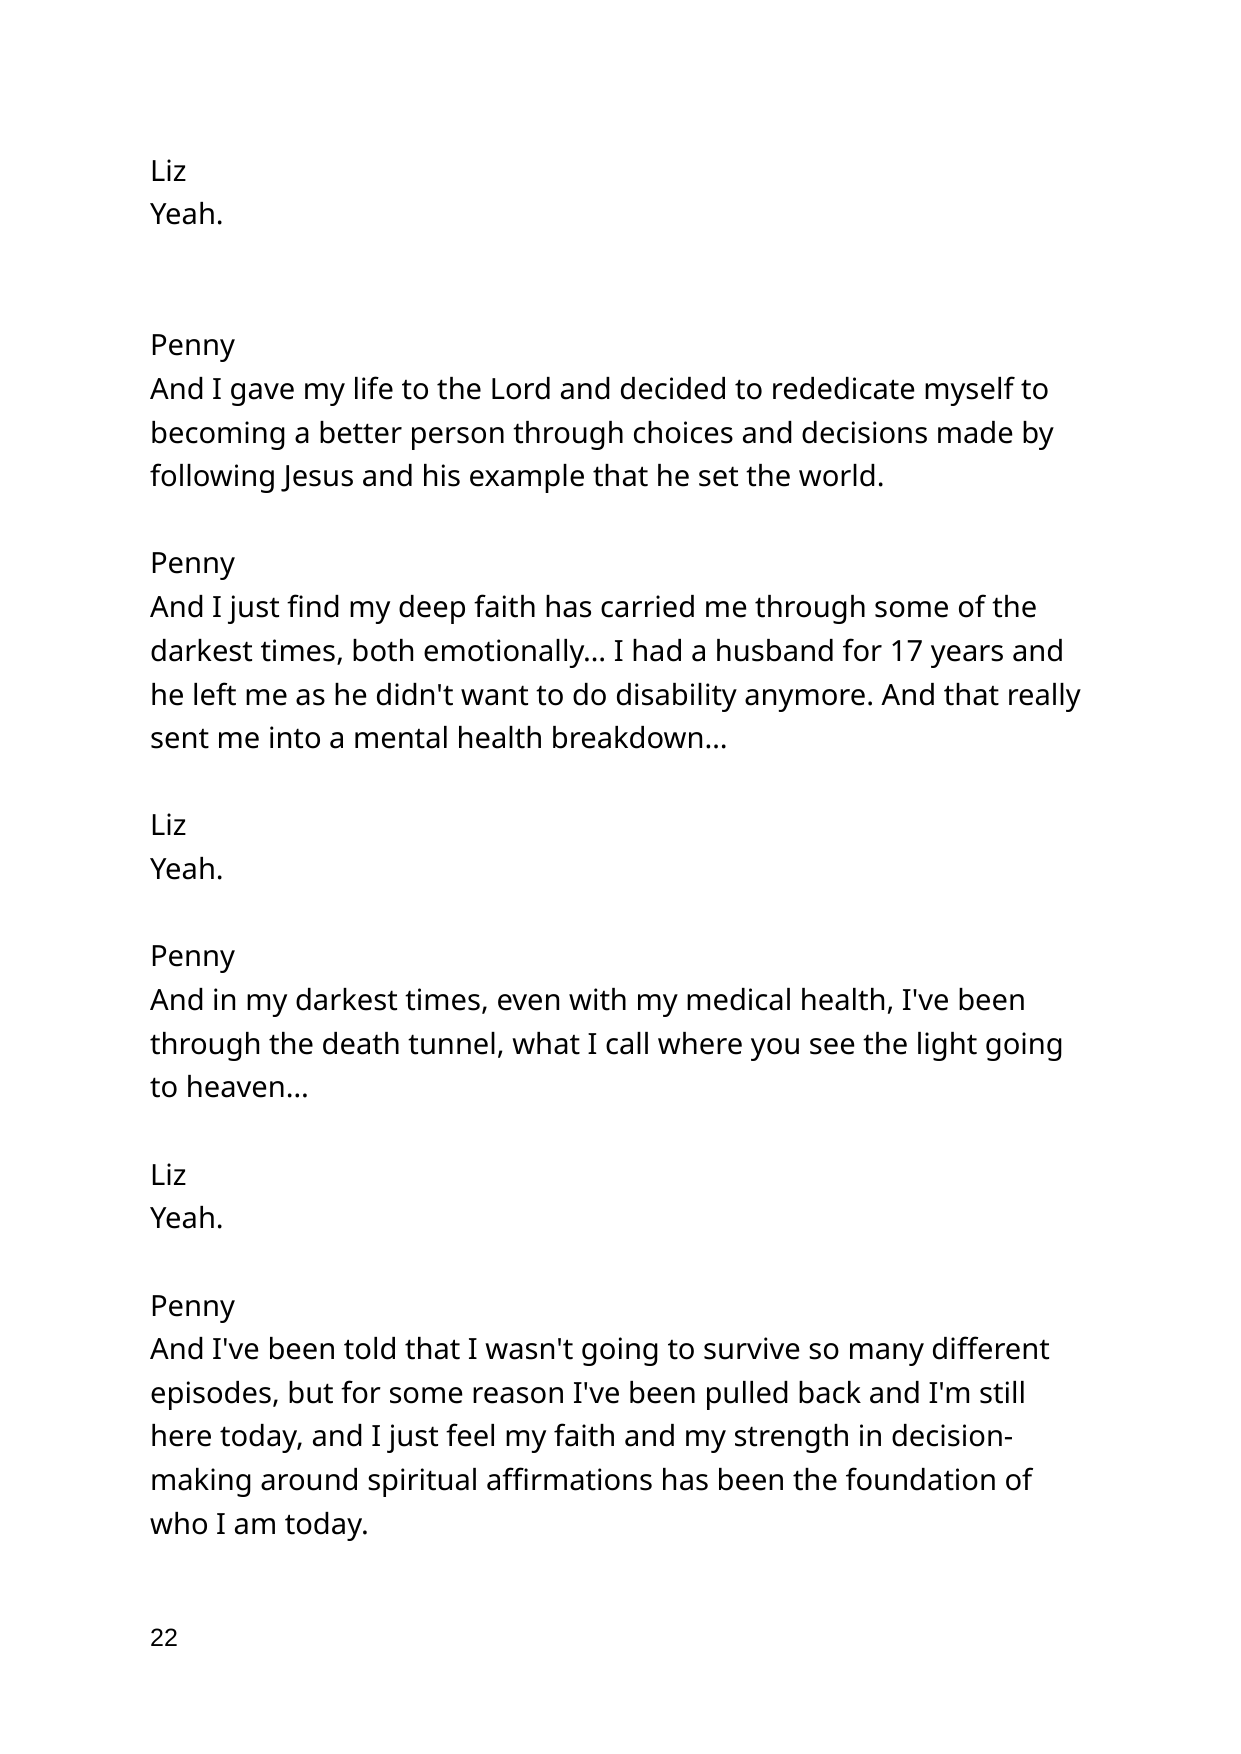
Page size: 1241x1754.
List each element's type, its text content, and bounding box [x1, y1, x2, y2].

text Liz [150, 150, 1090, 190]
text And in my darkest times, even with my medical health, I've been through the death tunnel, what I call where you see the light going to heaven… [150, 979, 1090, 1106]
text And I gave my life to the Lord and decided to rededicate myself to becoming a better person through choices and decisions made by following Jesus and his example that he set the world. [150, 368, 1090, 495]
text And I've been told that I wasn't going to survive so many different episodes, but for some reason I've been pulled back and I'm still here today, and I just feel my faith and my strength in decision-making around spiritual affirmations has been the foundation of who I am today. [150, 1328, 1090, 1543]
text Yeah. [150, 194, 1090, 233]
text Yeah. [150, 848, 1090, 888]
text And I just find my deep faith has carried me through some of the darkest times, both emotionally… I had a husband for 17 years and he left me as he didn't want to do disability anymore. And that really sent me into a mental health breakdown… [150, 586, 1090, 757]
text Yeah. [150, 1197, 1090, 1237]
text Penny [150, 543, 1090, 582]
text Penny [150, 324, 1090, 364]
text Penny [150, 936, 1090, 975]
text Penny [150, 1285, 1090, 1324]
text Liz [150, 1154, 1090, 1193]
text Liz [150, 805, 1090, 844]
